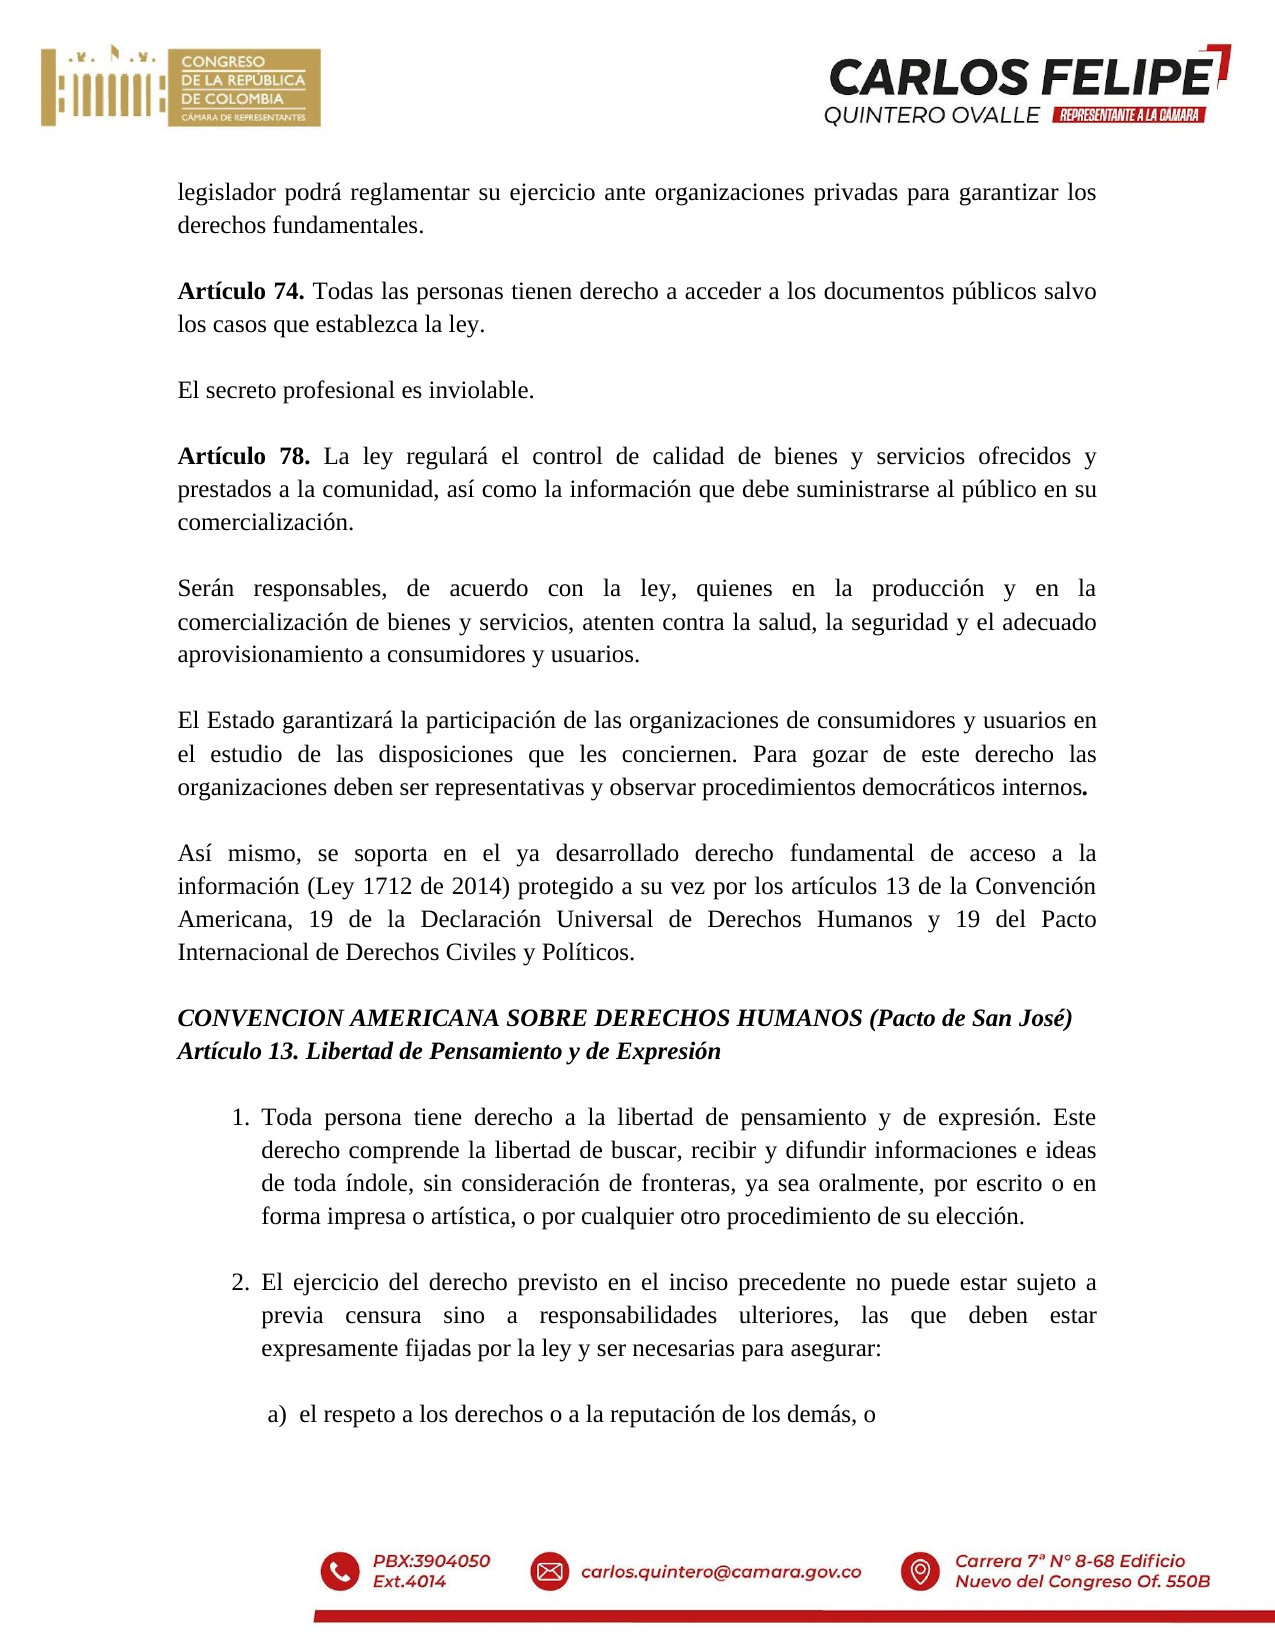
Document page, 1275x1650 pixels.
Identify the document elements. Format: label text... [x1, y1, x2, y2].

text El Estado garantizará la participación de las organizaciones de consumidores y usuarios en el estudio de las disposiciones que les conciernen. Para gozar de este derecho las organizaciones deben ser representativas y observar procedimientos democráticos internos. [177, 706, 1098, 800]
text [177, 177, 1098, 239]
list Toda persona tiene derecho a la libertad de pensamiento y de expresión. Este derecho comprende la libertad de buscar, recibir y difundir informaciones e ideas de toda índole, sin consideración de fronteras, ya sea oralmente, por escrito o en forma impresa o artística, o por cualquier otro procedimiento de su elección. [231, 1102, 1098, 1230]
text Así mismo, se soporta en el ya desarrollado derecho fundamental de acceso a la información (Ley 1712 de 2014) protegido a su vez por los artículos 13 de la Convención Americana, 19 de la Declaración Universal de Derechos Humanos y 19 del Pacto Internacional de Derechos Civiles y Políticos. [177, 838, 1098, 966]
text CONVENCION AMERICANA SOBRE DERECHOS HUMANOS (Pacto de San José) [177, 1003, 1098, 1032]
text Serán responsables, de acuerdo con la ley, quienes en la producción y en la comercialización de bienes y servicios, atenten contra la salud, la seguridad y el adecuado aprovisionamiento a consumidores y usuarios. [177, 573, 1098, 668]
list El ejercicio del derecho previsto en el inciso precedente no puede estar sujeto a previa censura sino a responsabilidades ulteriores, las que deben estar expresamente fijadas por la ley y ser necesarias para asegurar: [231, 1267, 1098, 1362]
text Artículo 13. Libertad de Pensamiento y de Expresión [177, 1036, 1098, 1064]
text Artículo 74. Todas las personas tienen derecho a acceder a los documentos públicos salvo los casos que establezca la ley. [177, 276, 1098, 338]
text Artículo 78. La ley regulará el control de calidad de bienes y servicios ofrecidos y prestados a la comunidad, así como la información que debe suministrarse al público en su comercialización. [177, 441, 1098, 536]
text El secreto profesional es inviolable. [177, 375, 1098, 404]
list el respeto a los derechos o a la reputación de los demás, o [267, 1399, 1098, 1428]
picture [0, 0, 1275, 1650]
